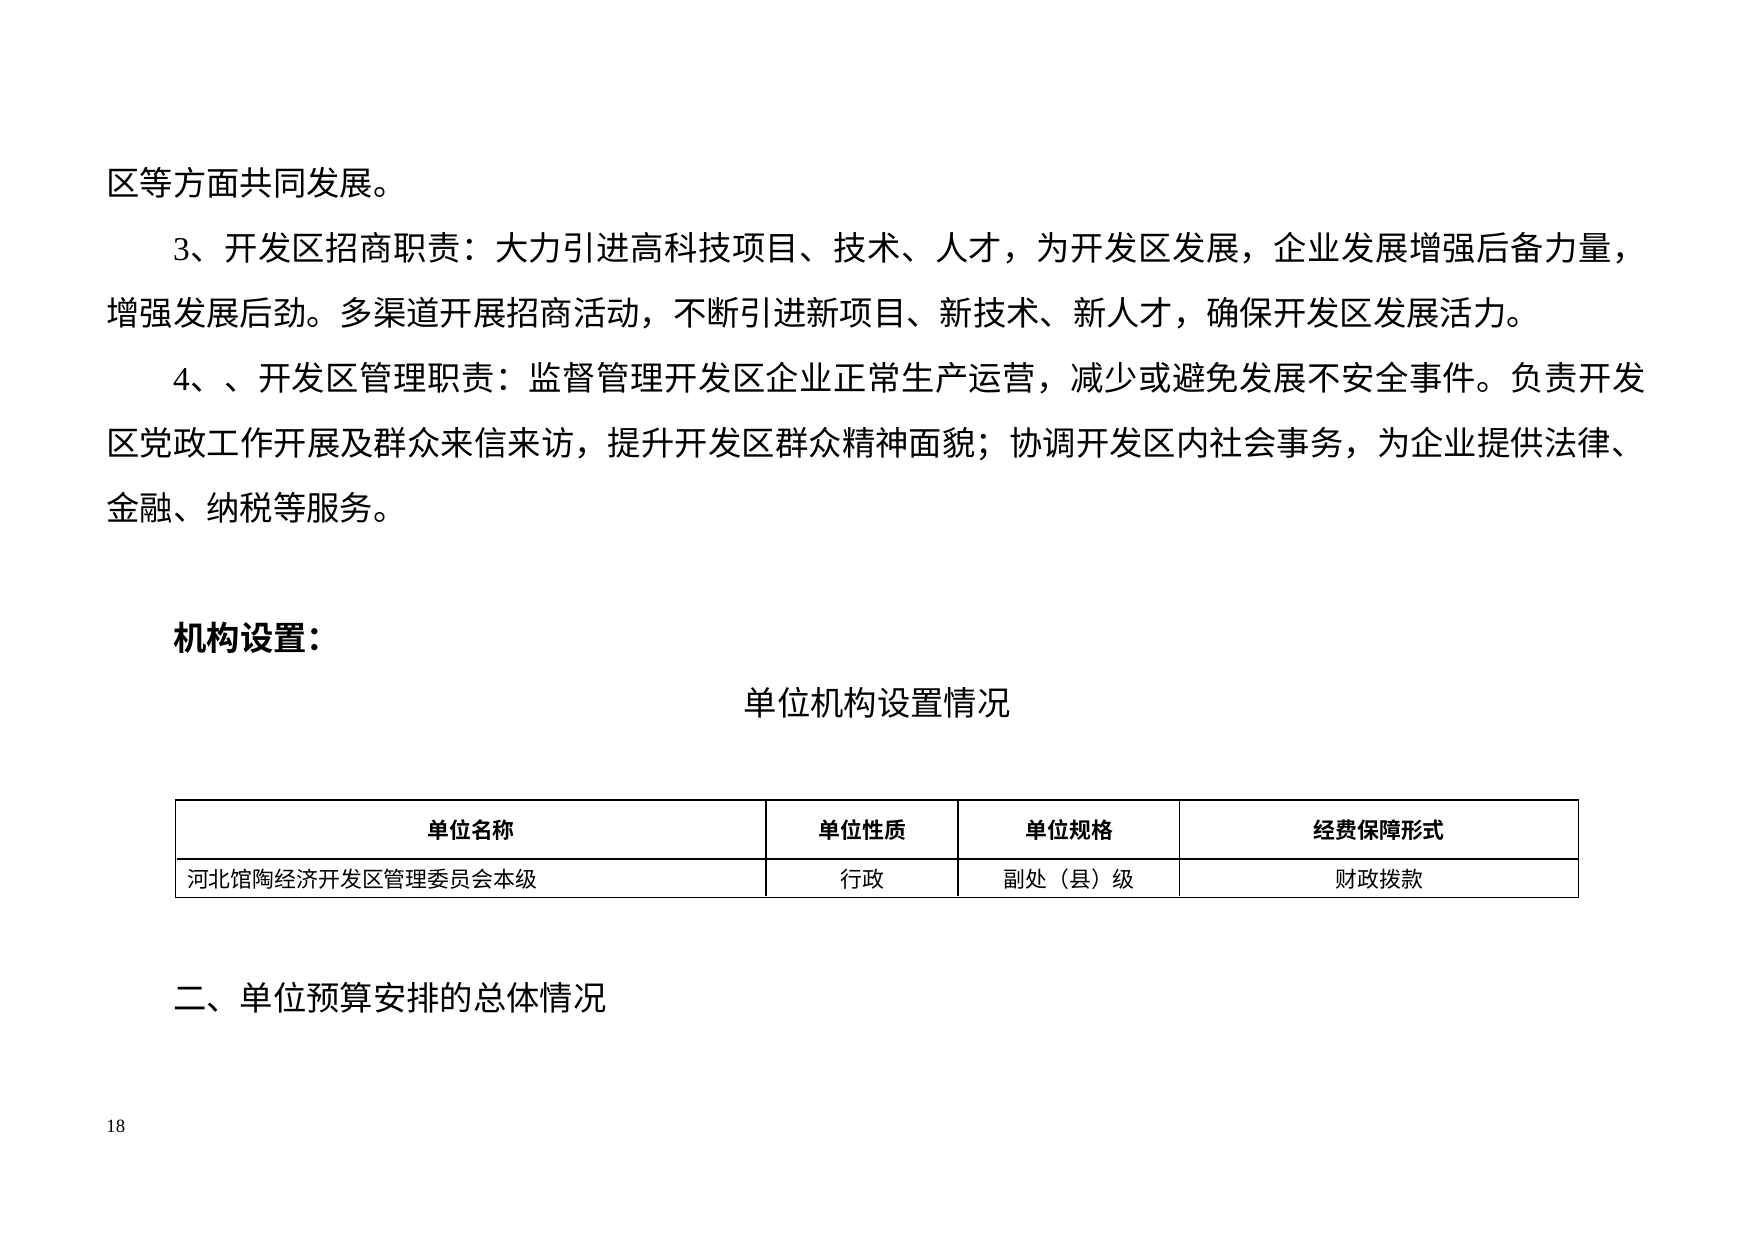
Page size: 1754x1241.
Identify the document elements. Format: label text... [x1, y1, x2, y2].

text 4、、开发区管理职责：监督管理开发区企业正常生产运营，减少或避免发展不安全事件。负责开发区党政工作开展及群众来信来访，提升开发区群众精神面貌；协调开发区内社会事务，为企业提供法律、金融、纳税等服务。 [106, 344, 1648, 539]
table_cell 财政拨款 [1180, 860, 1578, 896]
table_cell 副处（县）级 [959, 860, 1179, 896]
table_header 经费保障形式 [1180, 801, 1578, 858]
table_header 单位规格 [959, 801, 1179, 858]
table_cell 行政 [767, 860, 957, 896]
table_cell 河北馆陶经济开发区管理委员会本级 [176, 859, 765, 896]
text 3、开发区招商职责：大力引进高科技项目、技术、人才，为开发区发展，企业发展增强后备力量，增强发展后劲。多渠道开展招商活动，不断引进新项目、新技术、新人才，确保开发区发展活力。 [106, 214, 1648, 344]
text 二、单位预算安排的总体情况 [106, 963, 1648, 1028]
text 机构设置： [106, 604, 1648, 669]
table_header 单位性质 [767, 801, 957, 858]
text 单位机构设置情况 [106, 669, 1648, 734]
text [106, 149, 1648, 214]
table_header 单位名称 [176, 801, 765, 858]
